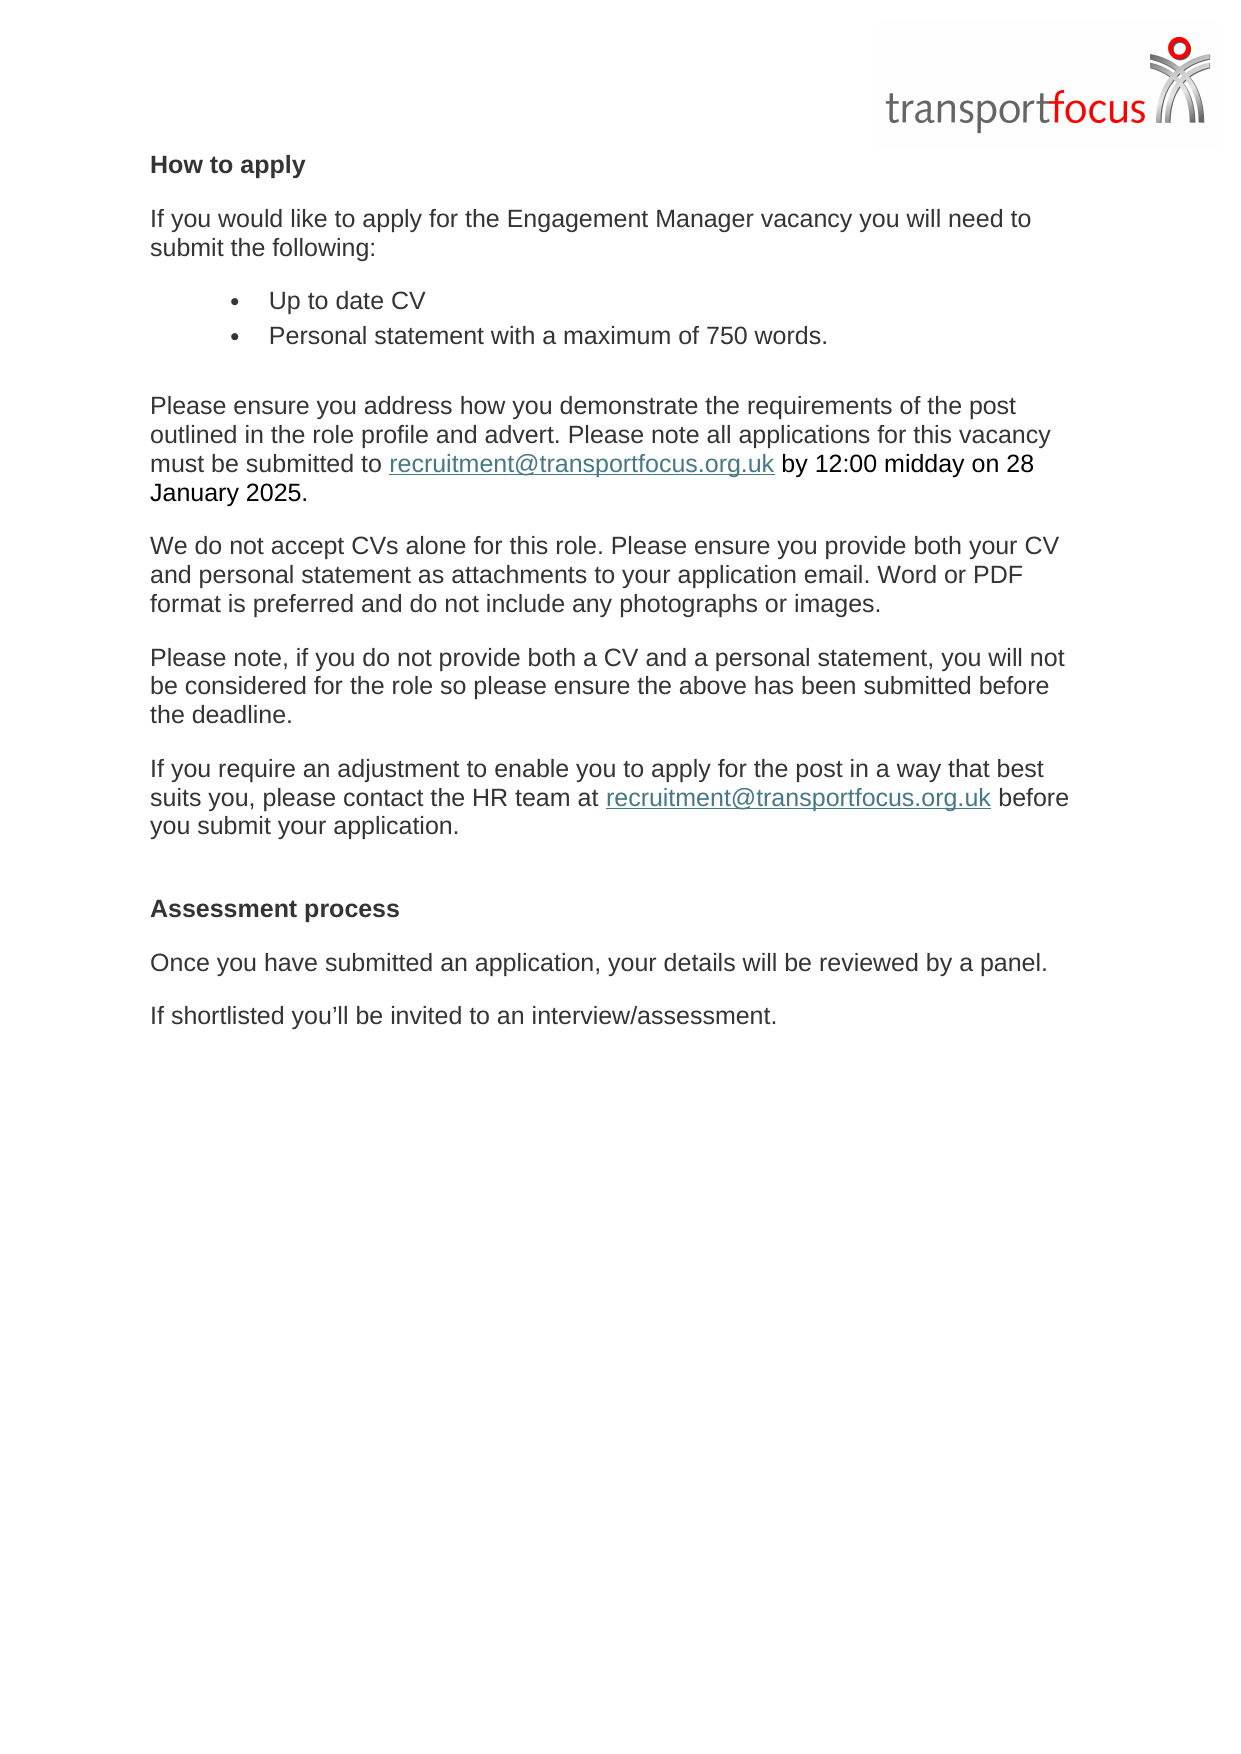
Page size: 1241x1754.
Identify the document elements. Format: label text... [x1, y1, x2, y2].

text Please note, if you do not provide both a CV and a personal statement, you will not be considered for the role so please ensure the above has been submitted before the deadline. [150, 642, 1090, 729]
list Up to date CV [231, 286, 1090, 315]
text Please ensure you address how you demonstrate the requirements of the post outlined in the role profile and advert. Please note all applications for this vacancy must be submitted to recruitment@transportfocus.org.uk by 12:00 midday on 28 January 2025. [150, 391, 1090, 506]
text If you would like to apply for the Engagement Manager vacancy you will need to submit the following: [150, 204, 1090, 261]
text If you require an adjustment to enable you to apply for the post in a way that best suits you, please contact the HR team at recruitment@transportfocus.org.uk before you submit your application. [150, 754, 1090, 840]
picture [875, 20, 1220, 150]
text How to apply [150, 150, 1090, 179]
text We do not accept CVs alone for this role. Please ensure you provide both your CV and personal statement as attachments to your application email. Word or PDF format is preferred and do not include any photographs or images. [150, 531, 1090, 617]
text If shortlisted you’ll be invited to an interview/assessment. [150, 1001, 1090, 1030]
list Personal statement with a maximum of 750 words. [231, 321, 1090, 350]
text Assessment process [150, 894, 1090, 922]
text Once you have submitted an application, your details will be reviewed by a panel. [150, 947, 1090, 976]
